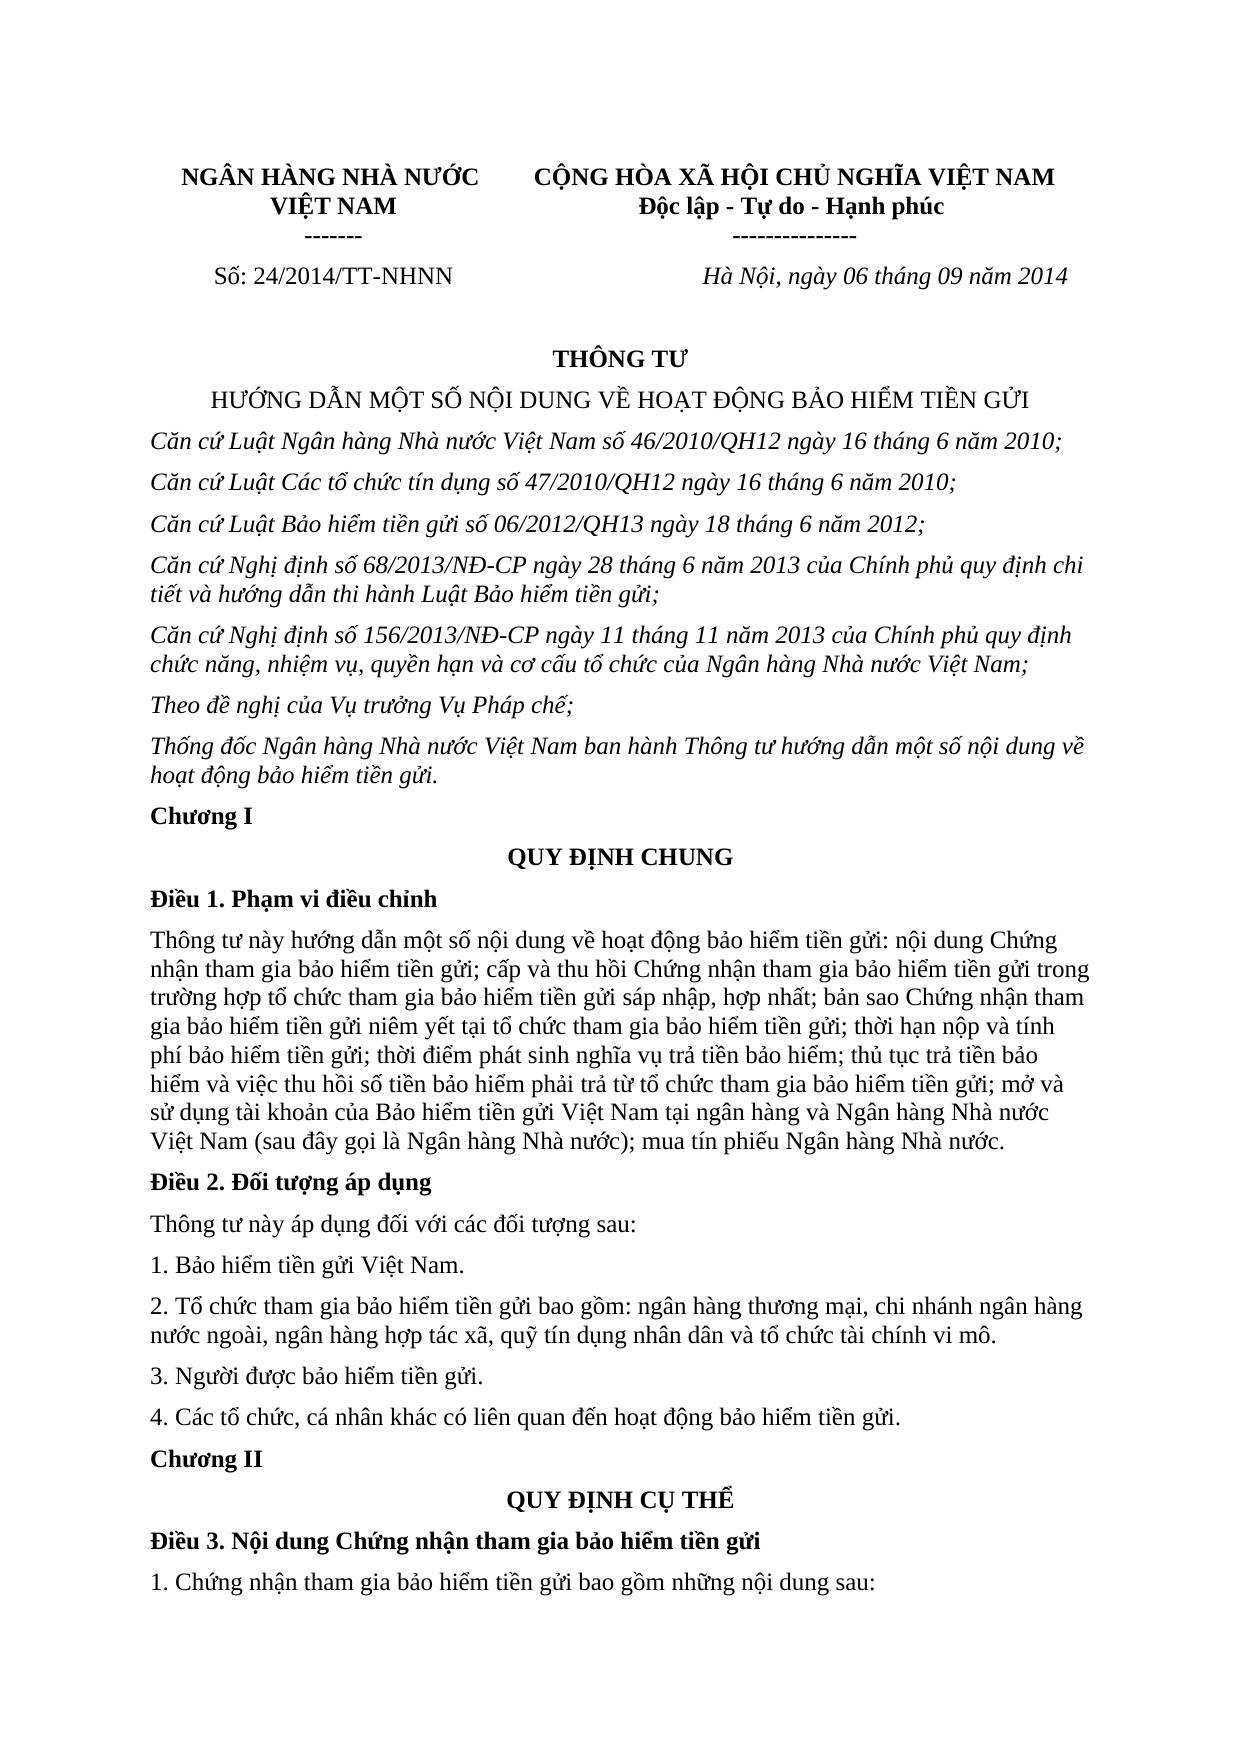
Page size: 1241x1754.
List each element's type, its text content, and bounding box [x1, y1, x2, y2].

text 4. Các tổ chức, cá nhân khác có liên quan đến hoạt động bảo hiểm tiền gửi. [150, 1402, 1090, 1431]
text Điều 2. Đối tượng áp dụng [150, 1167, 1090, 1196]
text 3. Người được bảo hiểm tiền gửi. [150, 1361, 1090, 1390]
text Thông tư này áp dụng đối với các đối tượng sau: [150, 1209, 1090, 1237]
text 2. Tổ chức tham gia bảo hiểm tiền gửi bao gồm: ngân hàng thương mại, chi nhánh ngân hàng nước ngoài, ngân hàng hợp tác xã, quỹ tín dụng nhân dân và tổ chức tài chính vi mô. [150, 1291, 1090, 1349]
text Căn cứ Nghị định số 156/2013/NĐ-CP ngày 11 tháng 11 năm 2013 của Chính phủ quy định chức năng, nhiệm vụ, quyền hạn và cơ cấu tổ chức của Ngân hàng Nhà nước Việt Nam; [150, 620, 1090, 677]
text QUY ĐỊNH CHUNG [150, 842, 1090, 871]
text QUY ĐỊNH CỤ THỂ [150, 1485, 1090, 1514]
text 1. Chứng nhận tham gia bảo hiểm tiền gửi bao gồm những nội dung sau: [150, 1567, 1090, 1596]
text Chương II [150, 1444, 1090, 1472]
text Căn cứ Luật Bảo hiểm tiền gửi số 06/2012/QH13 ngày 18 tháng 6 năm 2012; [150, 509, 1090, 537]
text Điều 1. Phạm vi điều chỉnh [150, 884, 1090, 912]
text Căn cứ Luật Các tổ chức tín dụng số 47/2010/QH12 ngày 16 tháng 6 năm 2010; [150, 467, 1090, 496]
text Theo đề nghị của Vụ trưởng Vụ Pháp chế; [150, 690, 1090, 719]
text THÔNG TƯ [150, 344, 1090, 372]
text Thống đốc Ngân hàng Nhà nước Việt Nam ban hành Thông tư hướng dẫn một số nội dung về hoạt động bảo hiểm tiền gửi. [150, 731, 1090, 789]
table_header CỘNG HÒA XÃ HỘI CHỦ NGHĨA VIỆT NAM Độc lập - Tự do - Hạnh phúc --------------- [508, 150, 1081, 249]
text Thông tư này hướng dẫn một số nội dung về hoạt động bảo hiểm tiền gửi: nội dung Chứng nhận tham gia bảo hiểm tiền gửi; cấp và thu hồi Chứng nhận tham gia bảo hiểm tiền gửi trong trường hợp tổ chức tham gia bảo hiểm tiền gửi sáp nhập, hợp nhất; bản sao Chứng nhận tham gia bảo hiểm tiền gửi niêm yết tại tổ chức tham gia bảo hiểm tiền gửi; thời hạn nộp và tính phí bảo hiểm tiền gửi; thời điểm phát sinh nghĩa vụ trả tiền bảo hiểm; thủ tục trả tiền bảo hiểm và việc thu hồi số tiền bảo hiểm phải trả từ tổ chức tham gia bảo hiểm tiền gửi; mở và sử dụng tài khoản của Bảo hiểm tiền gửi Việt Nam tại ngân hàng và Ngân hàng Nhà nước Việt Nam (sau đây gọi là Ngân hàng Nhà nước); mua tín phiếu Ngân hàng Nhà nước. [150, 925, 1090, 1155]
text Căn cứ Nghị định số 68/2013/NĐ-CP ngày 28 tháng 6 năm 2013 của Chính phủ quy định chi tiết và hướng dẫn thi hành Luật Bảo hiểm tiền gửi; [150, 550, 1090, 607]
text 1. Bảo hiểm tiền gửi Việt Nam. [150, 1250, 1090, 1279]
table_cell Số: 24/2014/TT-NHNN [159, 249, 507, 290]
text HƯỚNG DẪN MỘT SỐ NỘI DUNG VỀ HOẠT ĐỘNG BẢO HIỂM TIỀN GỬI [150, 385, 1090, 414]
text Điều 3. Nội dung Chứng nhận tham gia bảo hiểm tiền gửi [150, 1526, 1090, 1555]
table_cell Hà Nội, ngày 06 tháng 09 năm 2014 [508, 249, 1081, 290]
text Căn cứ Luật Ngân hàng Nhà nước Việt Nam số 46/2010/QH12 ngày 16 tháng 6 năm 2010; [150, 426, 1090, 455]
text Chương I [150, 801, 1090, 830]
table_header NGÂN HÀNG NHÀ NƯỚC VIỆT NAM ------- [159, 150, 507, 249]
